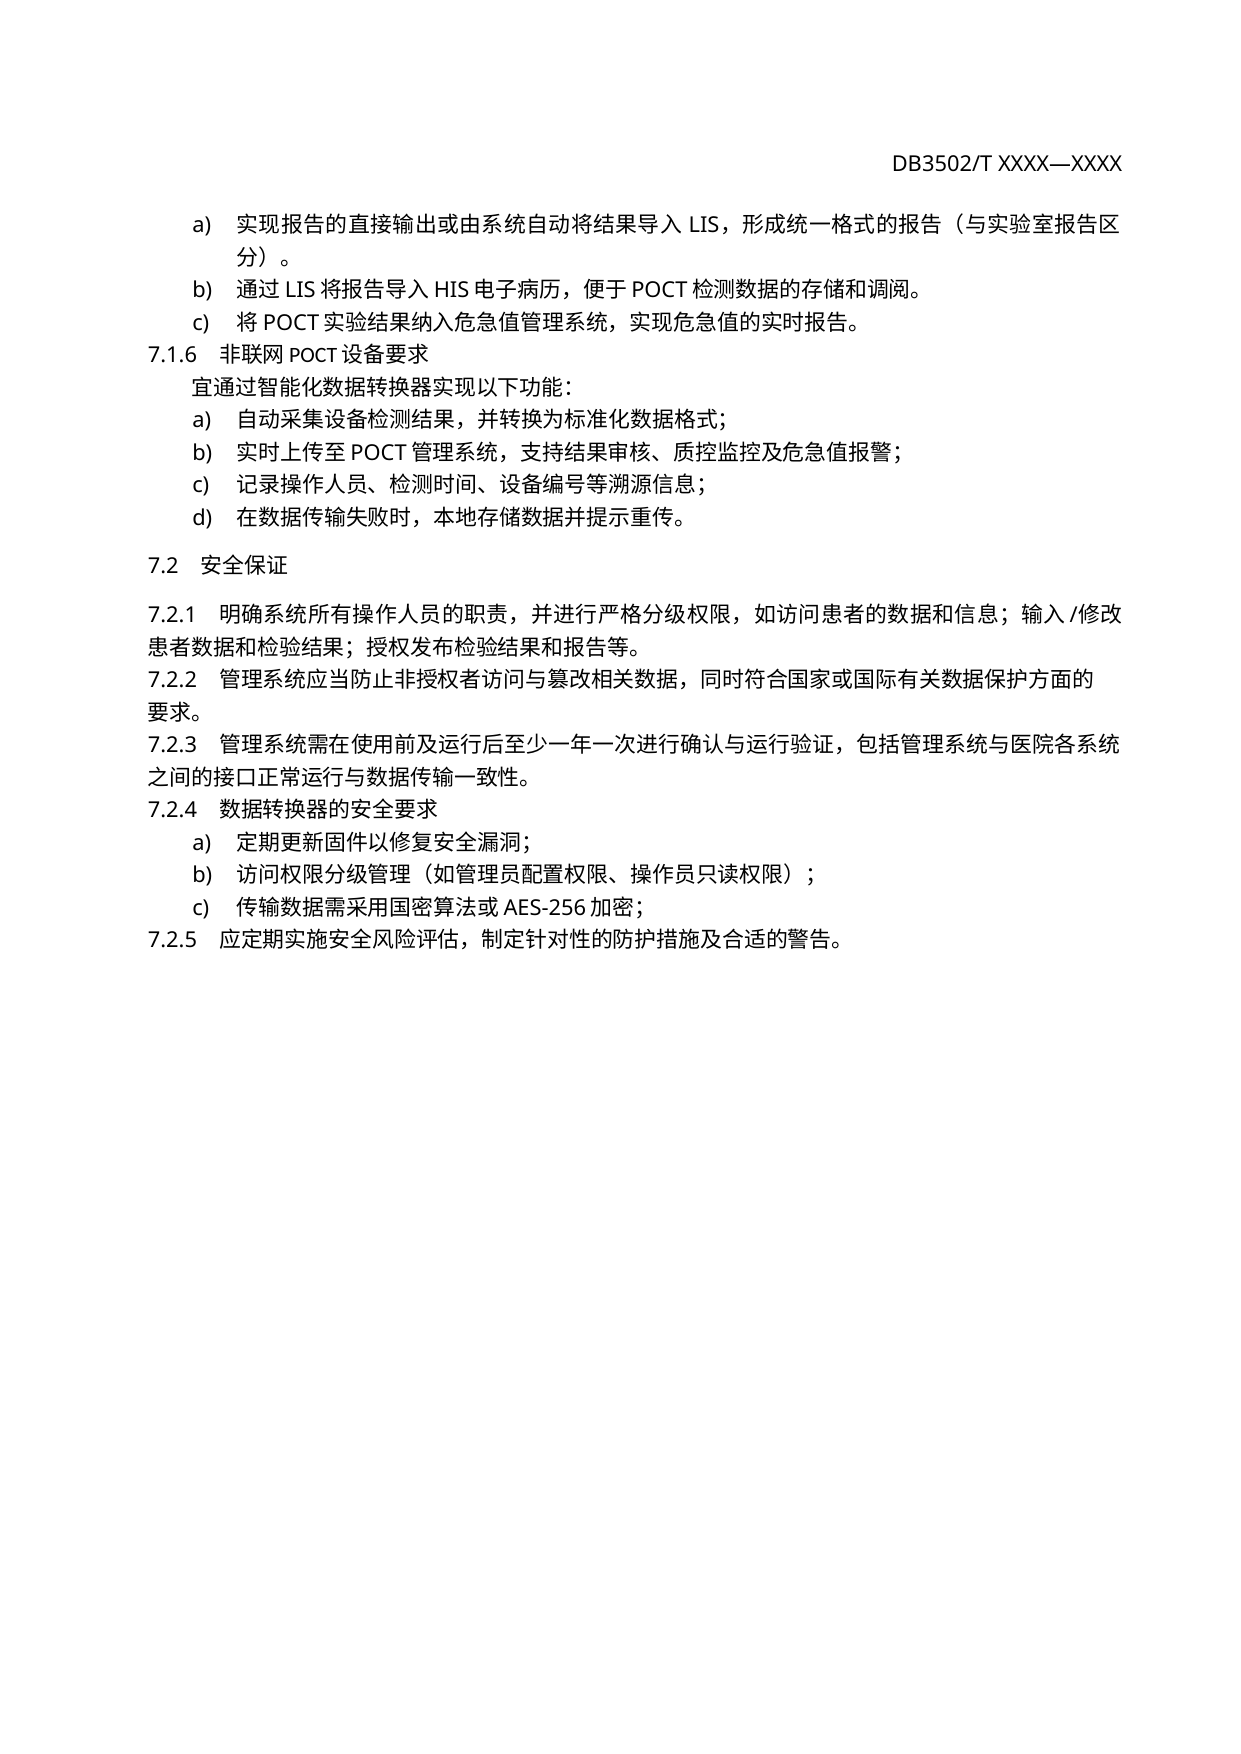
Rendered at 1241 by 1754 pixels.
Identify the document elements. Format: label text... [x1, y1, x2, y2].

list 将POCT实验结果纳入危急值管理系统，实现危急值的实时报告。 [192, 304, 1122, 337]
text 应定期实施安全风险评估，制定针对性的防护措施及合适的警告。 [148, 922, 1122, 954]
list 访问权限分级管理（如管理员配置权限、操作员只读权限）； [192, 857, 1122, 889]
text 明确系统所有操作人员的职责，并进行严格分级权限，如访问患者的数据和信息；输入/修改患者数据和检验结果；授权发布检验结果和报告等。 [148, 597, 1122, 662]
text 管理系统需在使用前及运行后至少一年一次进行确认与运行验证，包括管理系统与医院各系统之间的接口正常运行与数据传输一致性。 [148, 727, 1122, 792]
list 自动采集设备检测结果，并转换为标准化数据格式； [192, 402, 1122, 434]
list 要求。 [148, 694, 1122, 727]
list 实现报告的直接输出或由系统自动将结果导入LIS，形成统一格式的报告（与实验室报告区分）。 [192, 207, 1122, 272]
list 宜通过智能化数据转换器实现以下功能： [148, 369, 1122, 402]
list 记录操作人员、检测时间、设备编号等溯源信息； [192, 467, 1122, 499]
text 安全保证 [148, 548, 1122, 581]
list 通过LIS将报告导入HIS电子病历，便于POCT检测数据的存储和调阅。 [192, 272, 1122, 304]
text 非联网POCT设备要求 [148, 337, 1122, 369]
list 在数据传输失败时，本地存储数据并提示重传。 [192, 499, 1122, 532]
list 定期更新固件以修复安全漏洞； [192, 824, 1122, 857]
text 数据转换器的安全要求 [148, 792, 1122, 824]
list 传输数据需采用国密算法或AES-256加密； [192, 889, 1122, 922]
text 管理系统应当防止非授权者访问与篡改相关数据，同时符合国家或国际有关数据保护方面的 [148, 662, 1122, 694]
list 实时上传至POCT管理系统，支持结果审核、质控监控及危急值报警； [192, 434, 1122, 467]
